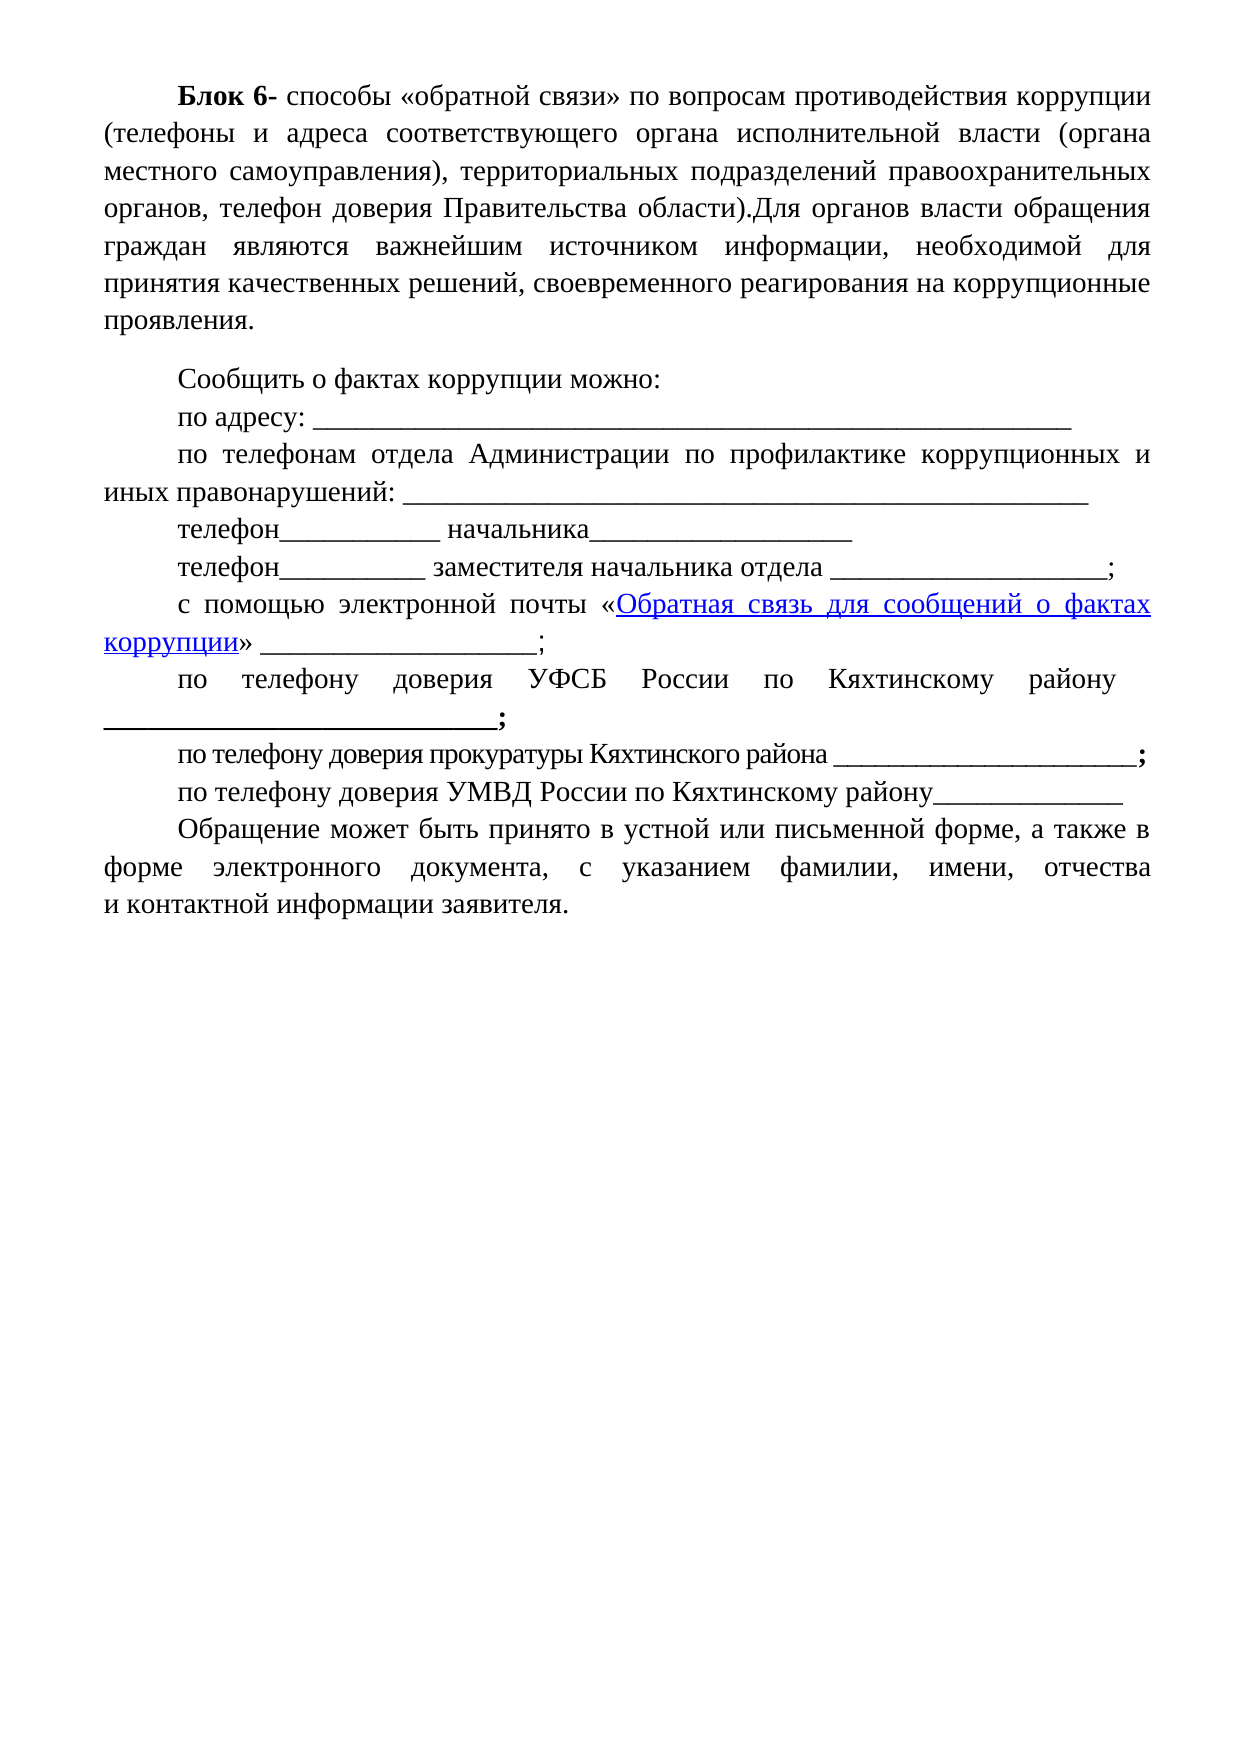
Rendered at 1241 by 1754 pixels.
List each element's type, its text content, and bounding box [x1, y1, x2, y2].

text телефон___________ начальника__________________ [103, 507, 1152, 545]
text по телефону доверия УМВД России по Кяхтинскому району_____________ [103, 770, 1152, 807]
text Обращение может быть принято в устной или письменной форме, а также в форме электронного документа, с указанием фамилии, имени, отчества и контактной информации заявителя. [103, 807, 1152, 920]
text по адресу: ____________________________________________________ [103, 395, 1152, 432]
text по телефонам отдела Администрации по профилактике коррупционных и иных правонарушений: _______________________________________________ [103, 432, 1152, 507]
text телефон__________ заместителя начальника отдела ___________________; [103, 545, 1152, 582]
text Сообщить о фактах коррупции можно: [103, 357, 1152, 395]
text по телефону доверия прокуратуры Кяхтинского района ______________________; [103, 732, 1152, 770]
text с помощью электронной почты «Обратная связь для сообщений о фактах коррупции» ___________________; [103, 582, 1152, 657]
text по телефону доверия УФСБ России по Кяхтинскому району ___________________________; [103, 657, 1152, 732]
text Блок 6- способы «обратной связи» по вопросам противодействия коррупции (телефоны и адреса соответствующего органа исполнительной власти (органа местного самоуправления), территориальных подразделений правоохранительных органов, телефон доверия Правительства области).Для органов власти обращения граждан являются важнейшим источником информации, необходимой для принятия качественных решений, своевременного реагирования на коррупционные проявления. [103, 74, 1152, 336]
